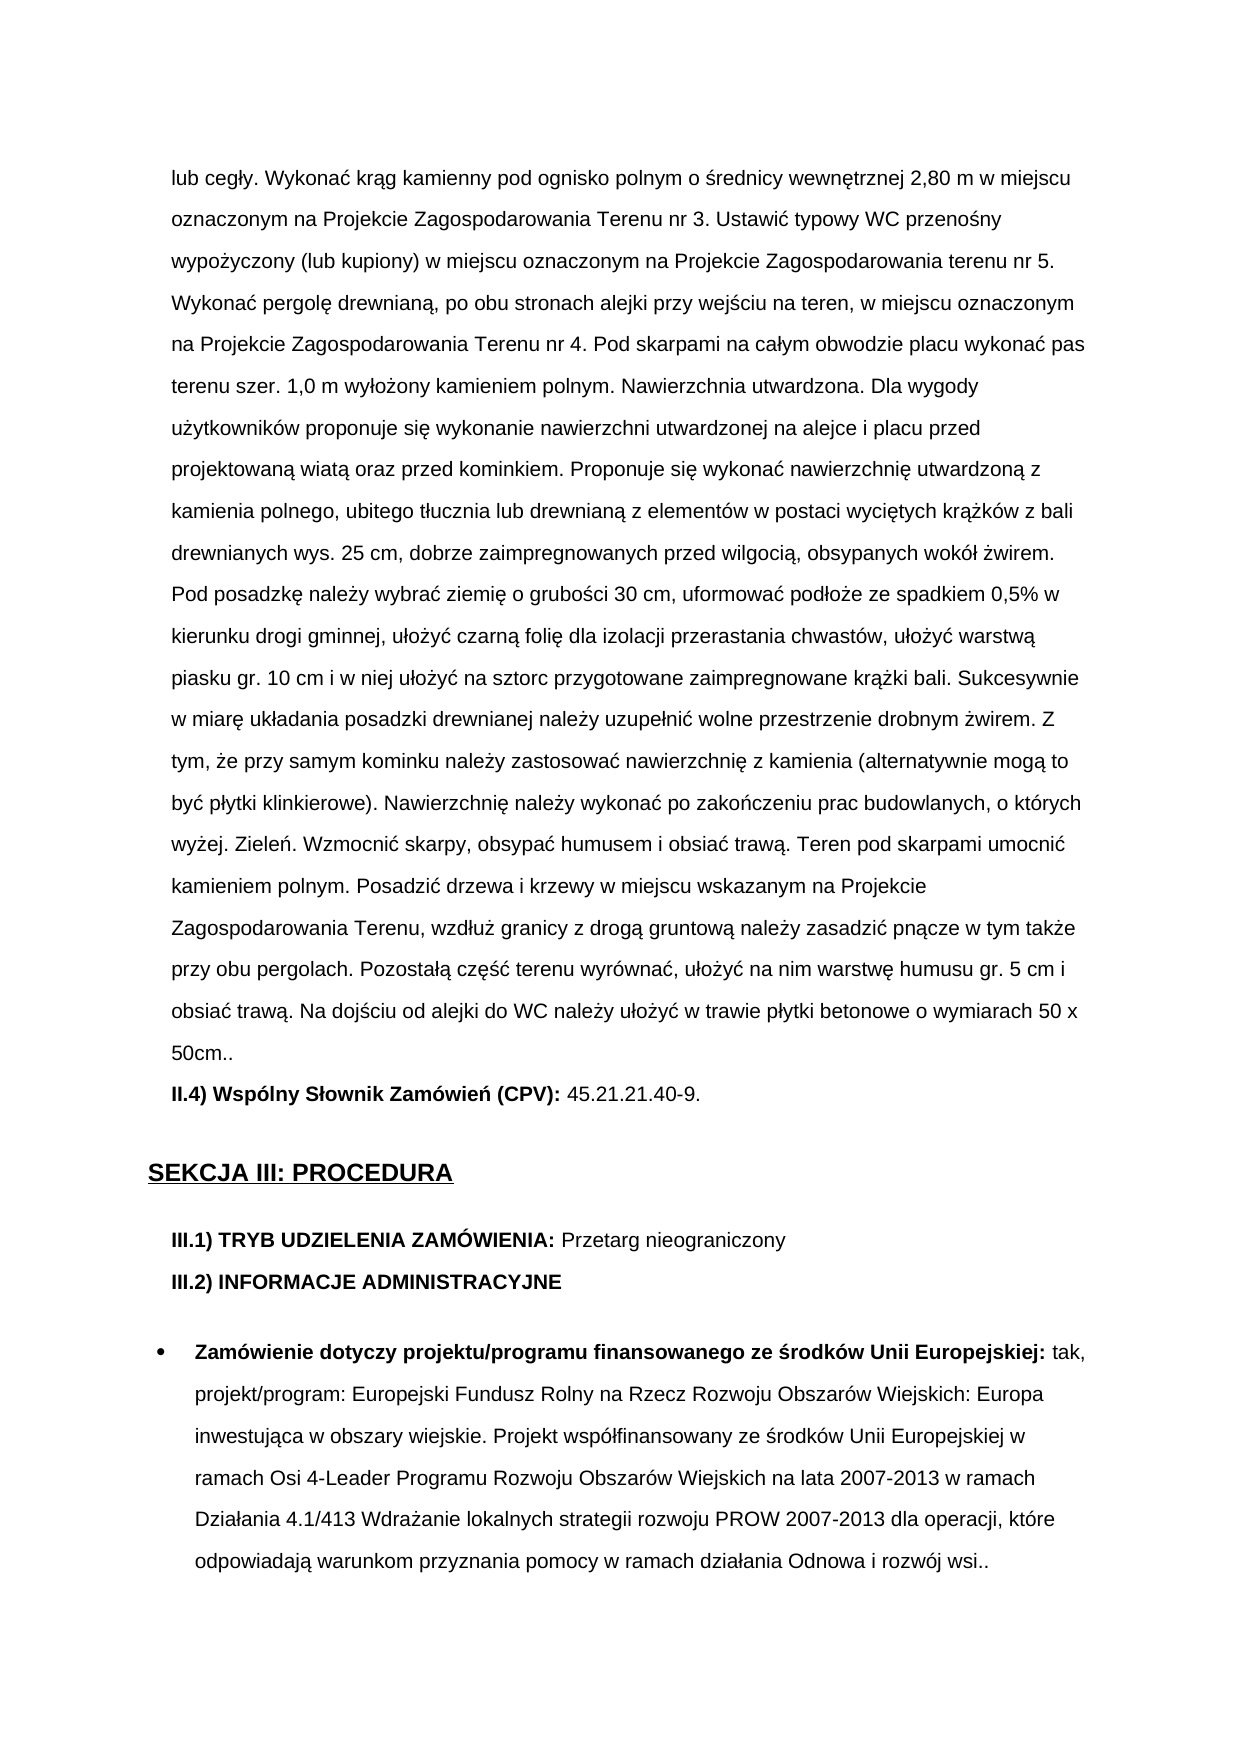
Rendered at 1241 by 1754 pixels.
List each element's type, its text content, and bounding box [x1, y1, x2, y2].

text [171, 148, 1093, 1064]
text II.4) Wspólny Słownik Zamówień (CPV): 45.21.21.40-9. [171, 1064, 1093, 1106]
text III.2) INFORMACJE ADMINISTRACYJNE [171, 1252, 1093, 1293]
text III.1) TRYB UDZIELENIA ZAMÓWIENIA: Przetarg nieograniczony [171, 1210, 1093, 1252]
list Zamówienie dotyczy projektu/programu finansowanego ze środków Unii Europejskiej: tak, projekt/program: Europejski Fundusz Rolny na Rzecz Rozwoju Obszarów Wiejskich: Europa inwestująca w obszary wiejskie. Projekt współfinansowany ze środków Unii Europejskiej w ramach Osi 4-Leader Programu Rozwoju Obszarów Wiejskich na lata 2007-2013 w ramach Działania 4.1/413 Wdrażanie lokalnych strategii rozwoju PROW 2007-2013 dla operacji, które odpowiadają warunkom przyznania pomocy w ramach działania Odnowa i rozwój wsi.. [157, 1323, 1093, 1573]
text SEKCJA III: PROCEDURA [148, 1145, 1093, 1187]
